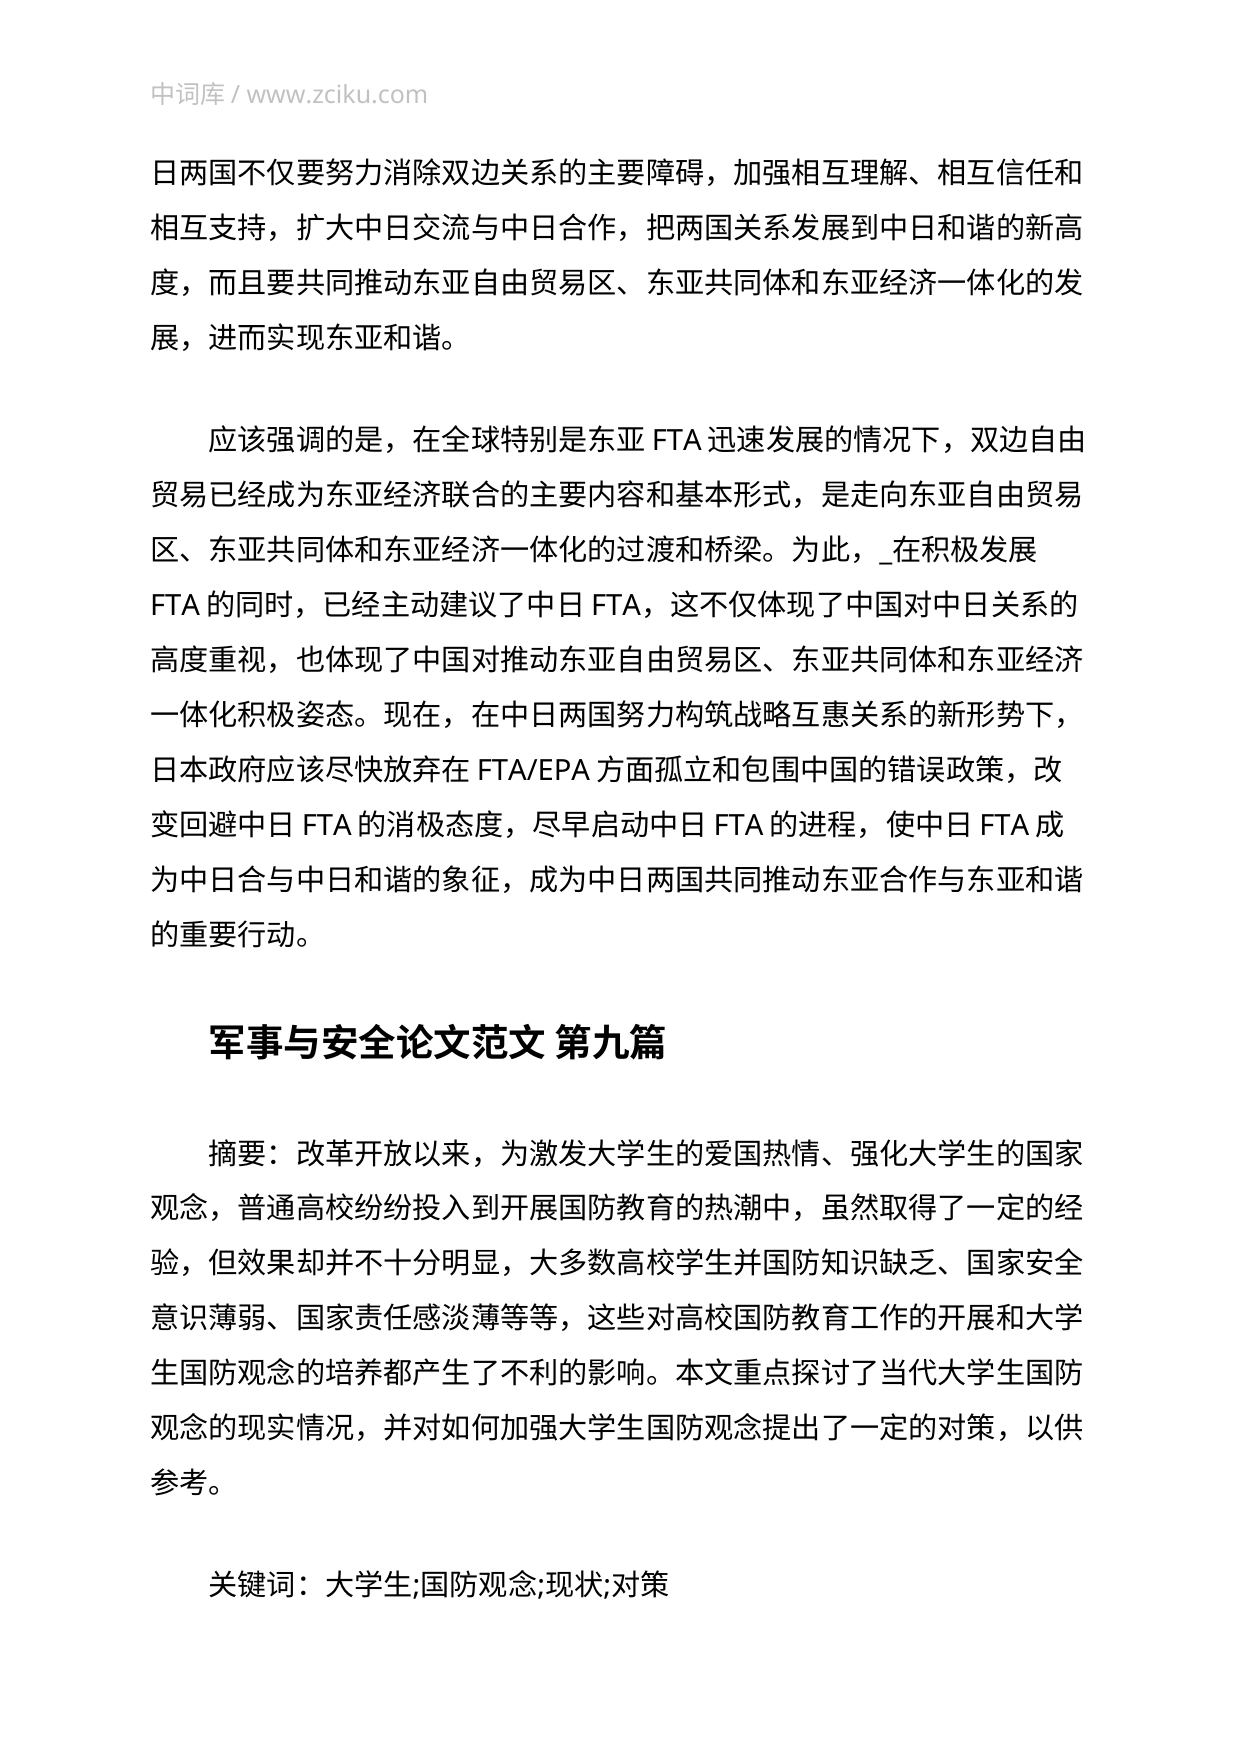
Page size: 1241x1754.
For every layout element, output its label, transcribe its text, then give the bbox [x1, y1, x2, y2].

text 应该强调的是，在全球特别是东亚FTA迅速发展的情况下，双边自由贸易已经成为东亚经济联合的主要内容和基本形式，是走向东亚自由贸易区、东亚共同体和东亚经济一体化的过渡和桥梁。为此，_在积极发展FTA的同时，已经主动建议了中日FTA，这不仅体现了中国对中日关系的高度重视，也体现了中国对推动东亚自由贸易区、东亚共同体和东亚经济一体化积极姿态。现在，在中日两国努力构筑战略互惠关系的新形势下，日本政府应该尽快放弃在FTA/EPA方面孤立和包围中国的错误政策，改变回避中日FTA的消极态度，尽早启动中日FTA的进程，使中日FTA成为中日合与中日和谐的象征，成为中日两国共同推动东亚合作与东亚和谐的重要行动。 [150, 416, 1090, 953]
text 军事与安全论文范文 第九篇 [150, 1013, 1090, 1067]
text 摘要：改革开放以来，为激发大学生的爱国热情、强化大学生的国家观念，普通高校纷纷投入到开展国防教育的热潮中，虽然取得了一定的经验，但效果却并不十分明显，大多数高校学生并国防知识缺乏、国家安全意识薄弱、国家责任感淡薄等等，这些对高校国防教育工作的开展和大学生国防观念的培养都产生了不利的影响。本文重点探讨了当代大学生国防观念的现实情况，并对如何加强大学生国防观念提出了一定的对策，以供参考。 [150, 1130, 1090, 1502]
text 关键词：大学生;国防观念;现状;对策 [150, 1561, 1090, 1604]
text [150, 150, 1090, 357]
